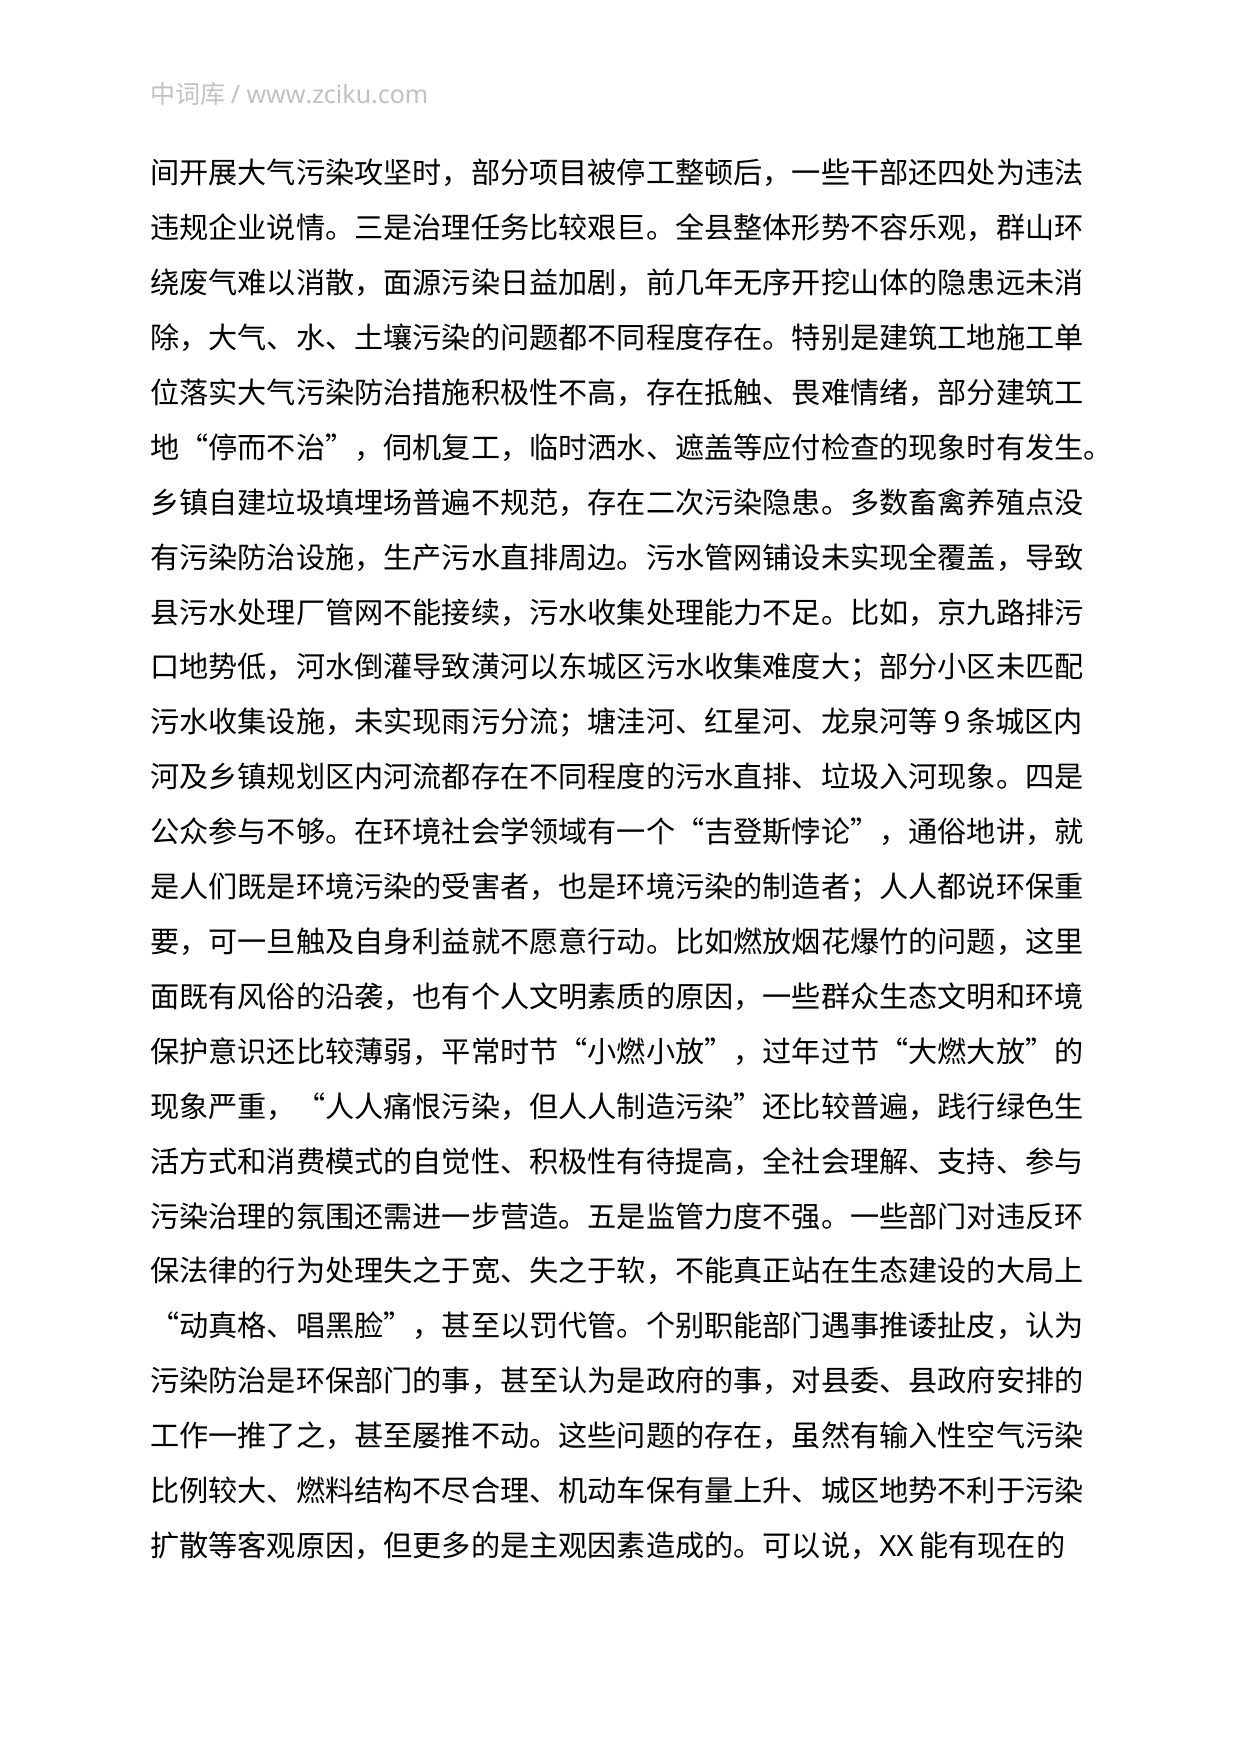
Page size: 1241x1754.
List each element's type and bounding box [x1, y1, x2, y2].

text [150, 150, 1090, 1565]
